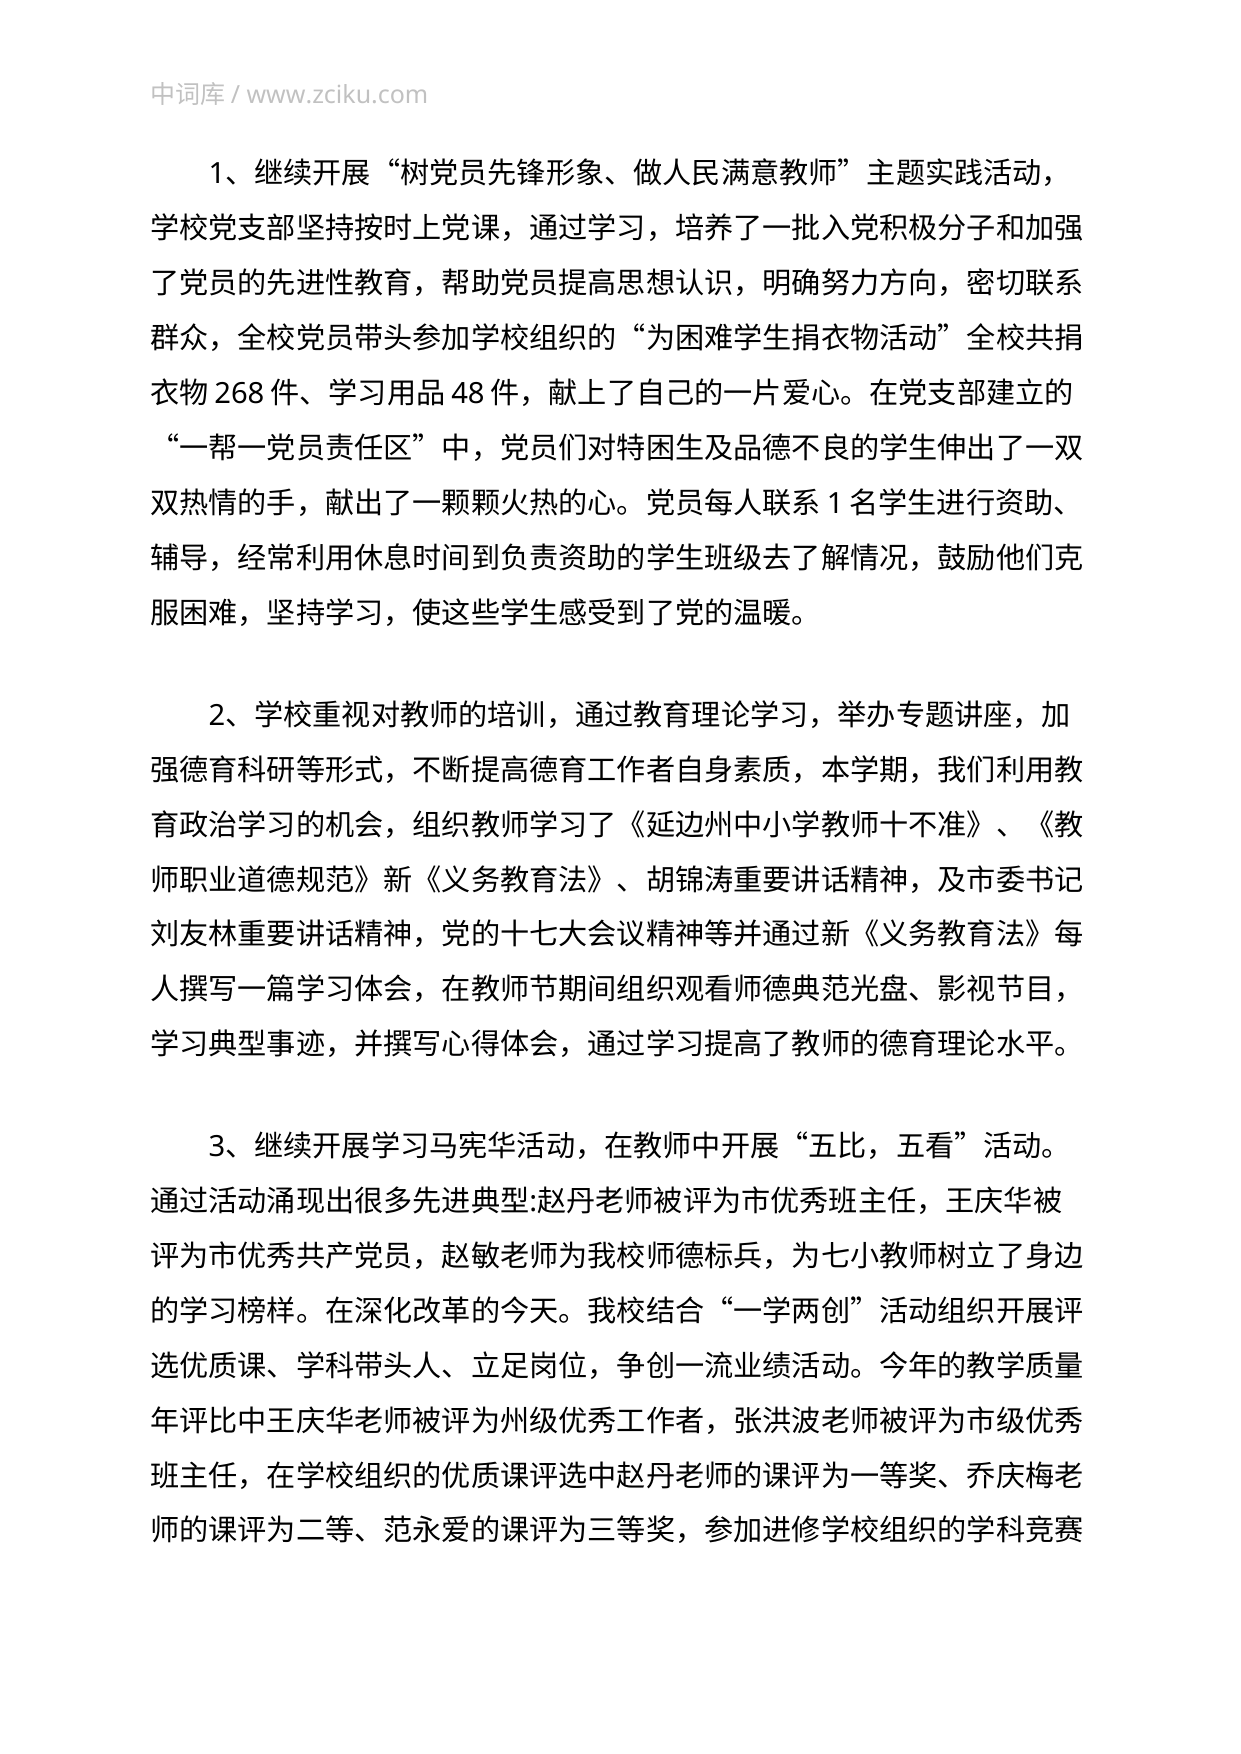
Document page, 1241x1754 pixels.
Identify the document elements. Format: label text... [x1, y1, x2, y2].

text 1、继续开展“树党员先锋形象、做人民满意教师”主题实践活动，学校党支部坚持按时上党课，通过学习，培养了一批入党积极分子和加强了党员的先进性教育，帮助党员提高思想认识，明确努力方向，密切联系群众，全校党员带头参加学校组织的“为困难学生捐衣物活动”全校共捐衣物268件、学习用品48件，献上了自己的一片爱心。在党支部建立的“一帮一党员责任区”中，党员们对特困生及品德不良的学生伸出了一双双热情的手，献出了一颗颗火热的心。党员每人联系1名学生进行资助、辅导，经常利用休息时间到负责资助的学生班级去了解情况，鼓励他们克服困难，坚持学习，使这些学生感受到了党的温暖。 [150, 150, 1090, 632]
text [150, 1122, 1090, 1549]
text 2、学校重视对教师的培训，通过教育理论学习，举办专题讲座，加强德育科研等形式，不断提高德育工作者自身素质，本学期，我们利用教育政治学习的机会，组织教师学习了《延边州中小学教师十不准》、《教师职业道德规范》新《义务教育法》、胡锦涛重要讲话精神，及市委书记刘友林重要讲话精神，党的十七大会议精神等并通过新《义务教育法》每人撰写一篇学习体会，在教师节期间组织观看师德典范光盘、影视节目，学习典型事迹，并撰写心得体会，通过学习提高了教师的德育理论水平。 [150, 691, 1090, 1063]
